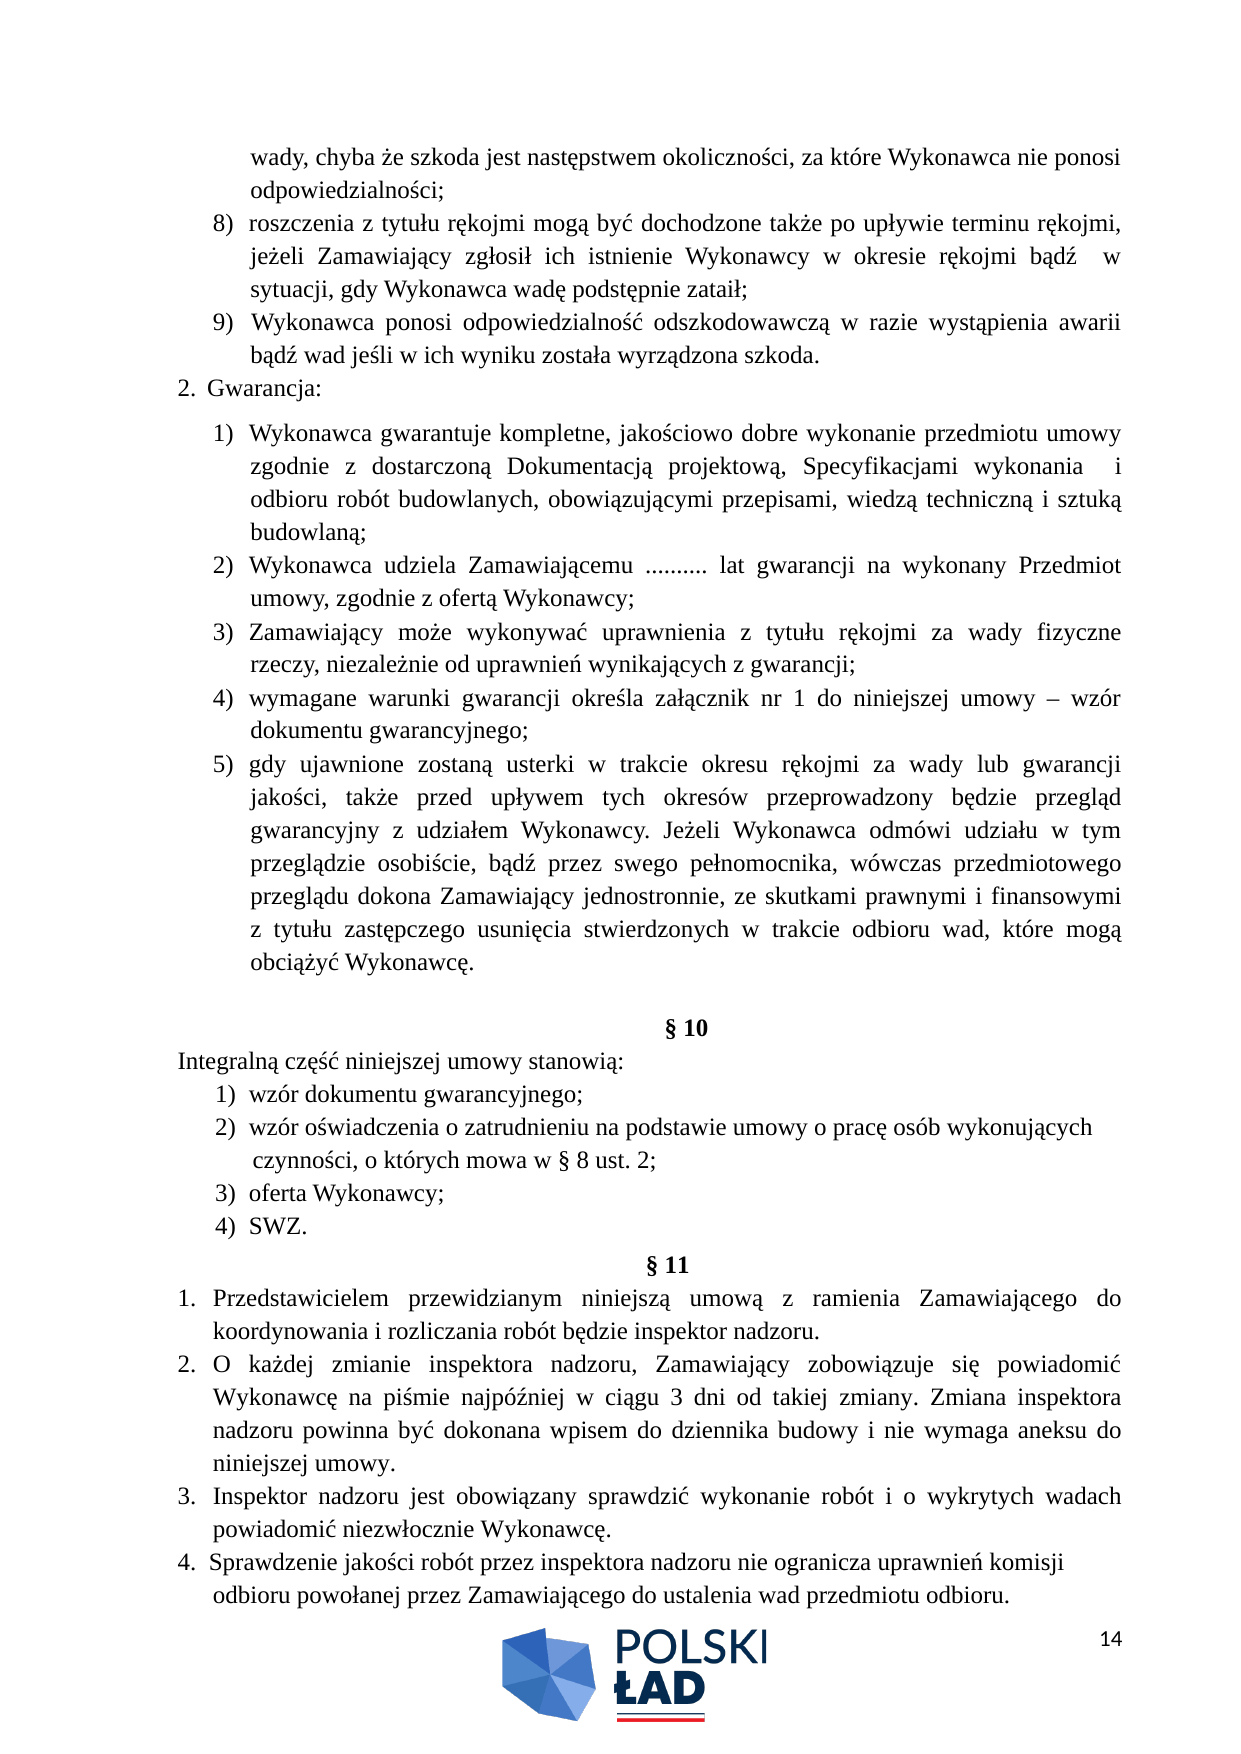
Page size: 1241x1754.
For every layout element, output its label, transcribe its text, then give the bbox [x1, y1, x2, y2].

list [213, 142, 1122, 203]
list Wykonawca ponosi odpowiedzialność odszkodowawczą w razie wystąpienia awarii bądź wad jeśli w ich wyniku została wyrządzona szkoda. [213, 307, 1122, 369]
list Zamawiający może wykonywać uprawnienia z tytułu rękojmi za wady fizyczne rzeczy, niezależnie od uprawnień wynikających z gwarancji; [213, 617, 1122, 678]
list O każdej zmianie inspektora nadzoru, Zamawiający zobowiązuje się powiadomić Wykonawcę na piśmie najpóźniej w ciągu 3 dni od takiej zmiany. Zmiana inspektora nadzoru powinna być dokonana wpisem do dziennika budowy i nie wymaga aneksu do niniejszej umowy. [177, 1349, 1122, 1477]
picture [502, 1628, 767, 1722]
list § 11 [213, 1250, 1122, 1279]
list wzór dokumentu gwarancyjnego; [215, 1079, 1122, 1108]
list Gwarancja: [177, 373, 1122, 402]
list § 10 [250, 1013, 1122, 1042]
list oferta Wykonawcy; [215, 1178, 1122, 1207]
list Wykonawca udziela Zamawiającemu .......... lat gwarancji na wykonany Przedmiot umowy, zgodnie z ofertą Wykonawcy; [213, 551, 1122, 612]
list wymagane warunki gwarancji określa załącznik nr 1 do niniejszej umowy – wzór dokumentu gwarancyjnego; [213, 683, 1122, 744]
text odbioru powołanej przez Zamawiającego do ustalenia wad przedmiotu odbioru. [177, 1580, 1122, 1609]
list Przedstawicielem przewidzianym niniejszą umową z ramienia Zamawiającego do koordynowania i rozliczania robót będzie inspektor nadzoru. [177, 1283, 1122, 1345]
list SWZ. [215, 1211, 1122, 1240]
list Inspektor nadzoru jest obowiązany sprawdzić wykonanie robót i o wykrytych wadach powiadomić niezwłocznie Wykonawcę. [177, 1481, 1122, 1543]
list wzór oświadczenia o zatrudnieniu na podstawie umowy o pracę osób wykonujących czynności, o których mowa w § 8 ust. 2; [215, 1112, 1122, 1174]
list gdy ujawnione zostaną usterki w trakcie okresu rękojmi za wady lub gwarancji jakości, także przed upływem tych okresów przeprowadzony będzie przegląd gwarancyjny z udziałem Wykonawcy. Jeżeli Wykonawca odmówi udziału w tym przeglądzie osobiście, bądź przez swego pełnomocnika, wówczas przedmiotowego przeglądu dokona Zamawiający jednostronnie, ze skutkami prawnymi i finansowymi z tytułu zastępczego usunięcia stwierdzonych w trakcie odbioru wad, które mogą obciążyć Wykonawcę. [213, 749, 1122, 976]
list Integralną część niniejszej umowy stanowią: [177, 1046, 1122, 1074]
text 4. Sprawdzenie jakości robót przez inspektora nadzoru nie ogranicza uprawnień komisji [177, 1547, 1122, 1576]
list roszczenia z tytułu rękojmi mogą być dochodzone także po upływie terminu rękojmi, jeżeli Zamawiający zgłosił ich istnienie Wykonawcy w okresie rękojmi bądź w sytuacji, gdy Wykonawca wadę podstępnie zataił; [213, 208, 1122, 303]
list Wykonawca gwarantuje kompletne, jakościowo dobre wykonanie przedmiotu umowy zgodnie z dostarczoną Dokumentacją projektową, Specyfikacjami wykonania i odbioru robót budowlanych, obowiązującymi przepisami, wiedzą techniczną i sztuką budowlaną; [213, 418, 1122, 546]
